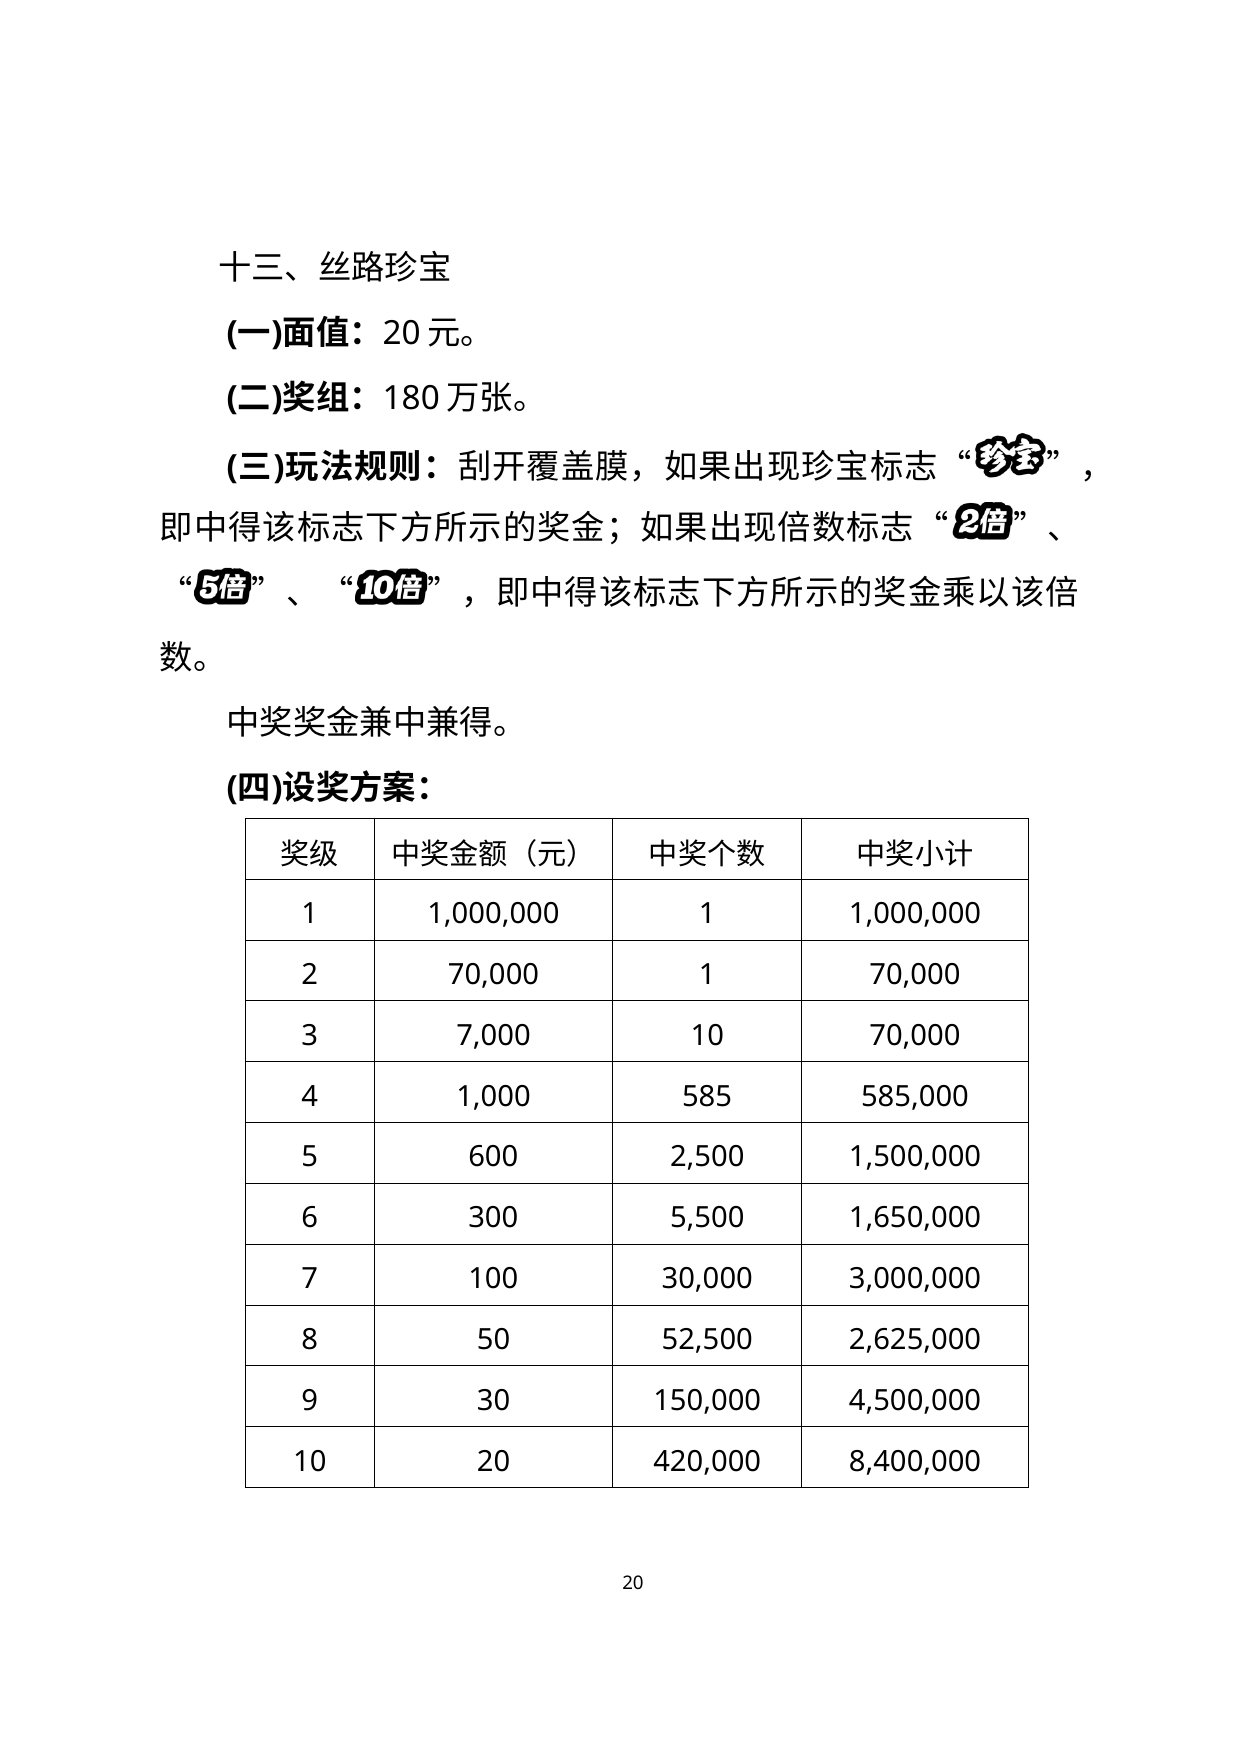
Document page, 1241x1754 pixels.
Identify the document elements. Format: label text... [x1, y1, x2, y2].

table_cell 1 [613, 941, 801, 1000]
table_cell 70,000 [375, 941, 612, 1000]
table_header 中奖个数 [613, 819, 801, 879]
table_cell 70,000 [802, 1001, 1028, 1061]
text (二)奖组：180万张。 [159, 363, 1081, 428]
picture [975, 432, 1046, 478]
table_cell 2,500 [613, 1123, 801, 1183]
table_cell 3,000,000 [802, 1245, 1028, 1304]
table_cell 600 [375, 1123, 612, 1183]
table_cell 7,000 [375, 1001, 612, 1061]
table_cell 10 [246, 1427, 374, 1487]
text (四)设奖方案： [159, 753, 1081, 818]
table_header 奖级 [246, 819, 374, 879]
table_cell 1 [613, 880, 801, 939]
table_cell 30 [375, 1366, 612, 1426]
table_cell 8,400,000 [802, 1427, 1028, 1487]
picture [193, 567, 252, 605]
text (三)玩法规则：刮开覆盖膜，如果出现珍宝标志“”，即中得该标志下方所示的奖金；如果出现倍数标志“”、“”、“”，即中得该标志下方所示的奖金乘以该倍数。 [159, 428, 1081, 688]
table_cell 2,625,000 [802, 1306, 1028, 1365]
table_cell 50 [375, 1306, 612, 1365]
table_cell 150,000 [613, 1366, 801, 1426]
table_cell 3 [246, 1001, 374, 1061]
table_cell 20 [375, 1427, 612, 1487]
table_cell 5,500 [613, 1184, 801, 1244]
table_cell 5 [246, 1123, 374, 1183]
table_cell 585 [613, 1062, 801, 1122]
table_cell 9 [246, 1366, 374, 1426]
table_cell 100 [375, 1245, 612, 1304]
table_cell 10 [613, 1001, 801, 1061]
table_cell 30,000 [613, 1245, 801, 1304]
table_cell 4,500,000 [802, 1366, 1028, 1426]
table_cell 70,000 [802, 941, 1028, 1000]
picture [952, 502, 1013, 540]
table_header 中奖金额（元） [375, 819, 612, 879]
table_cell 1,000 [375, 1062, 612, 1122]
table_cell 7 [246, 1245, 374, 1304]
text 中奖奖金兼中兼得。 [159, 688, 1081, 753]
table_header 中奖小计（元） [802, 819, 1028, 879]
text 十三、丝路珍宝 [218, 233, 1081, 298]
table_cell 8 [246, 1306, 374, 1365]
table_cell 1,000,000 [802, 880, 1028, 939]
table_cell 1 [246, 880, 374, 939]
picture [355, 568, 428, 605]
table_cell 585,000 [802, 1062, 1028, 1122]
table_cell 4 [246, 1062, 374, 1122]
table_cell 2 [246, 941, 374, 1000]
text (一)面值：20元。 [159, 298, 1081, 363]
table_cell 1,650,000 [802, 1184, 1028, 1244]
table_cell 420,000 [613, 1427, 801, 1487]
table_cell 1,500,000 [802, 1123, 1028, 1183]
table_cell 52,500 [613, 1306, 801, 1365]
table_cell 6 [246, 1184, 374, 1244]
table_cell 1,000,000 [375, 880, 612, 939]
table_cell 300 [375, 1184, 612, 1244]
